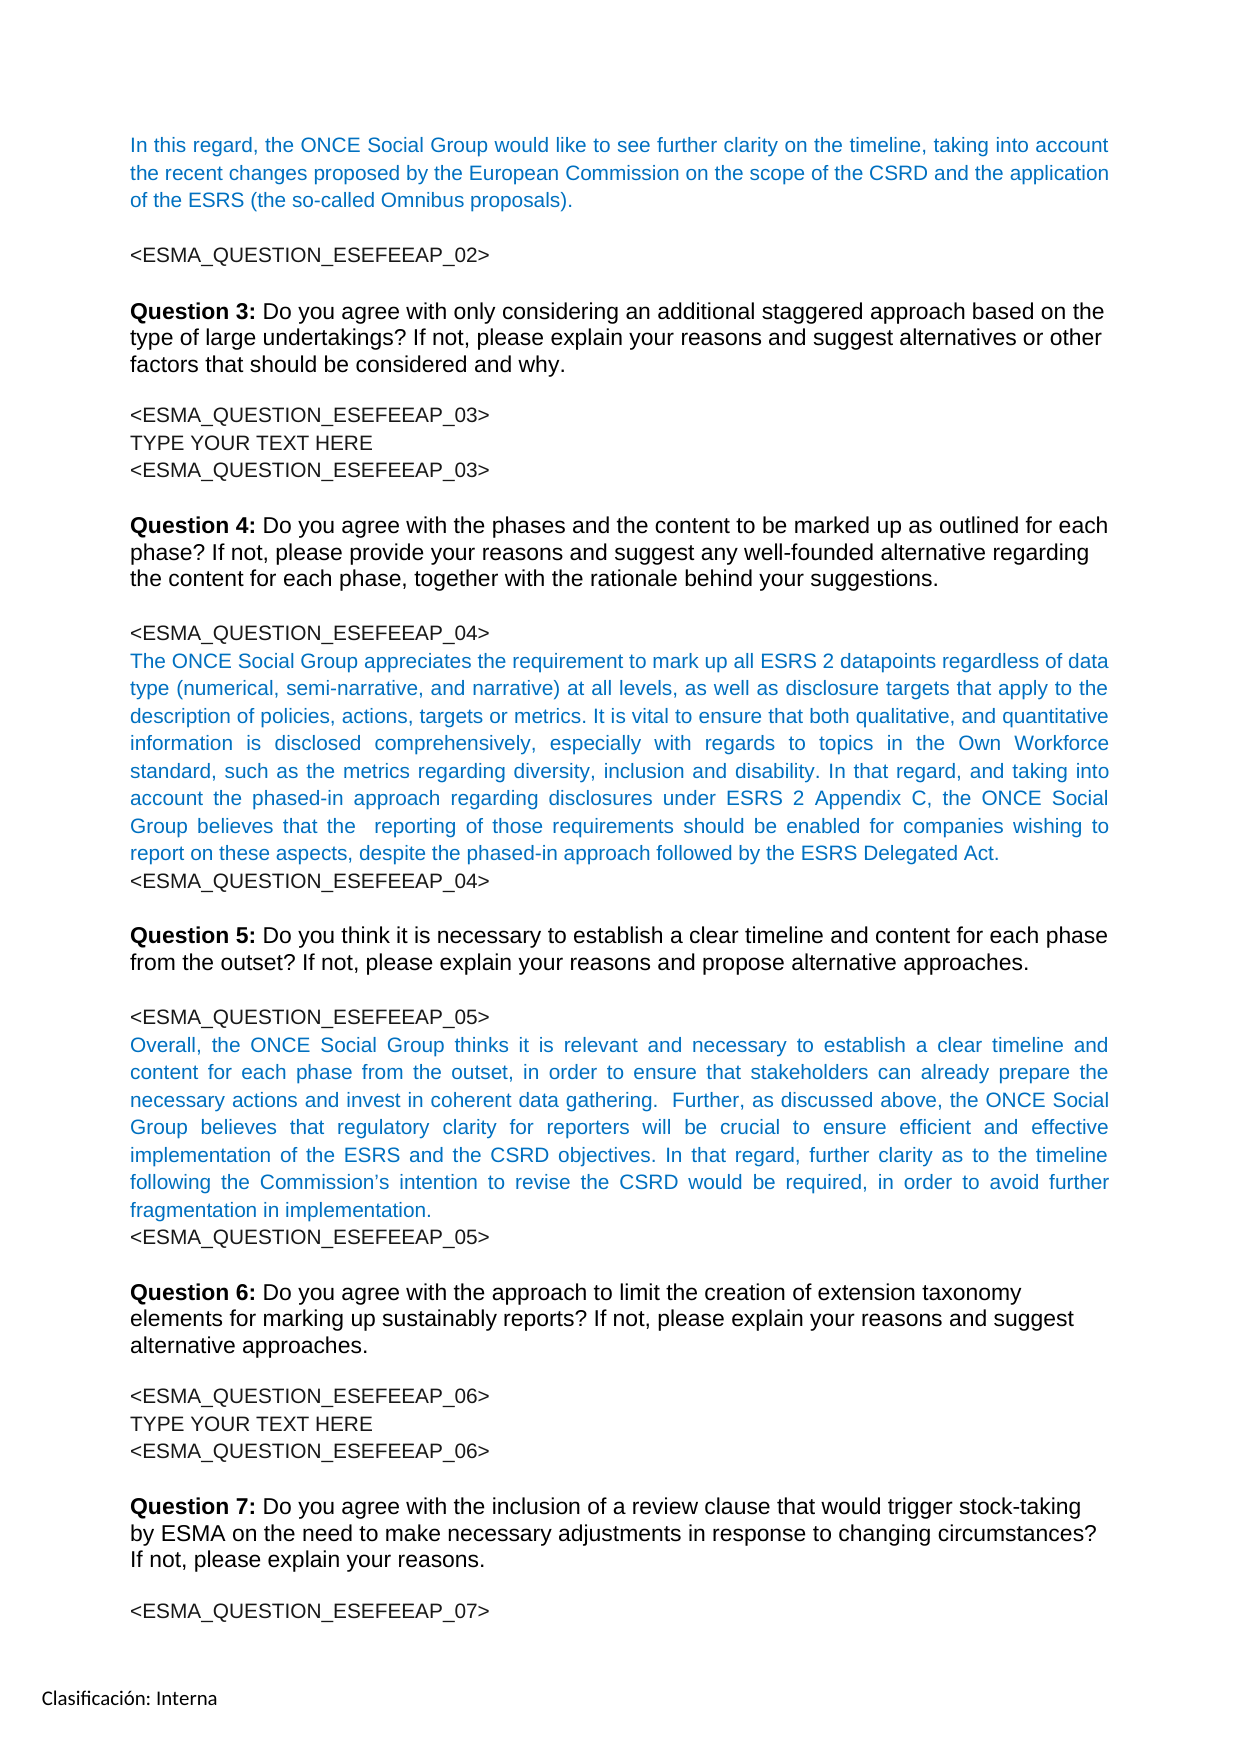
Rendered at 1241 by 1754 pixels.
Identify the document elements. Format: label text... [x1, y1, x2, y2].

text <ESMA_QUESTION_ESEFEEAP_06> [130, 1439, 1110, 1463]
text TYPE YOUR TEXT HERE [130, 1412, 1110, 1436]
text TYPE YOUR TEXT HERE [130, 431, 1110, 455]
text <ESMA_QUESTION_ESEFEEAP_02> [130, 243, 1110, 267]
text <ESMA_QUESTION_ESEFEEAP_04> [130, 591, 1110, 645]
text In this regard, the ONCE Social Group would like to see further clarity on the timeline, taking into account the recent changes proposed by the European Commission on the scope of the CSRD and the application of the ESRS (the so-called Omnibus proposals). [130, 133, 1110, 212]
text <ESMA_QUESTION_ESEFEEAP_03> [130, 403, 1110, 427]
text <ESMA_QUESTION_ESEFEEAP_05> [130, 975, 1110, 1029]
text <ESMA_QUESTION_ESEFEEAP_06> [130, 1384, 1110, 1408]
text <ESMA_QUESTION_ESEFEEAP_04> [130, 869, 1110, 893]
text Overall, the ONCE Social Group thinks it is relevant and necessary to establish a clear timeline and content for each phase from the outset, in order to ensure that stakeholders can already prepare the necessary actions and invest in coherent data gathering. Further, as discussed above, the ONCE Social Group believes that regulatory clarity for reporters will be crucial to ensure efficient and effective implementation of the ESRS and the CSRD objectives. In that regard, further clarity as to the timeline following the Commission’s intention to revise the CSRD would be required, in order to avoid further fragmentation in implementation. [130, 1033, 1110, 1222]
text Question 3: Do you agree with only considering an additional staggered approach based on the type of large undertakings? If not, please explain your reasons and suggest alternatives or other factors that should be considered and why. [130, 298, 1110, 377]
text Question 4: Do you agree with the phases and the content to be marked up as outlined for each phase? If not, please provide your reasons and suggest any well-founded alternative regarding the content for each phase, together with the rationale behind your suggestions. [130, 512, 1110, 591]
text Question 6: Do you agree with the approach to limit the creation of extension taxonomy elements for marking up sustainably reports? If not, please explain your reasons and suggest alternative approaches. [130, 1279, 1110, 1358]
text The ONCE Social Group appreciates the requirement to mark up all ESRS 2 datapoints regardless of data type (numerical, semi-narrative, and narrative) at all levels, as well as disclosure targets that apply to the description of policies, actions, targets or metrics. It is vital to ensure that both qualitative, and quantitative information is disclosed comprehensively, especially with regards to topics in the Own Workforce standard, such as the metrics regarding diversity, inclusion and disability. In that regard, and taking into account the phased-in approach regarding disclosures under ESRS 2 Appendix C, the ONCE Social Group believes that the reporting of those requirements should be enabled for companies wishing to report on these aspects, despite the phased-in approach followed by the ESRS Delegated Act. [130, 649, 1110, 865]
text <ESMA_QUESTION_ESEFEEAP_07> [130, 1599, 1110, 1623]
text <ESMA_QUESTION_ESEFEEAP_05> [130, 1225, 1110, 1249]
text Question 5: Do you think it is necessary to establish a clear timeline and content for each phase from the outset? If not, please explain your reasons and propose alternative approaches. [130, 922, 1110, 975]
text <ESMA_QUESTION_ESEFEEAP_03> [130, 458, 1110, 482]
text Question 7: Do you agree with the inclusion of a review clause that would trigger stock-taking by ESMA on the need to make necessary adjustments in response to changing circumstances? If not, please explain your reasons. [130, 1493, 1110, 1599]
